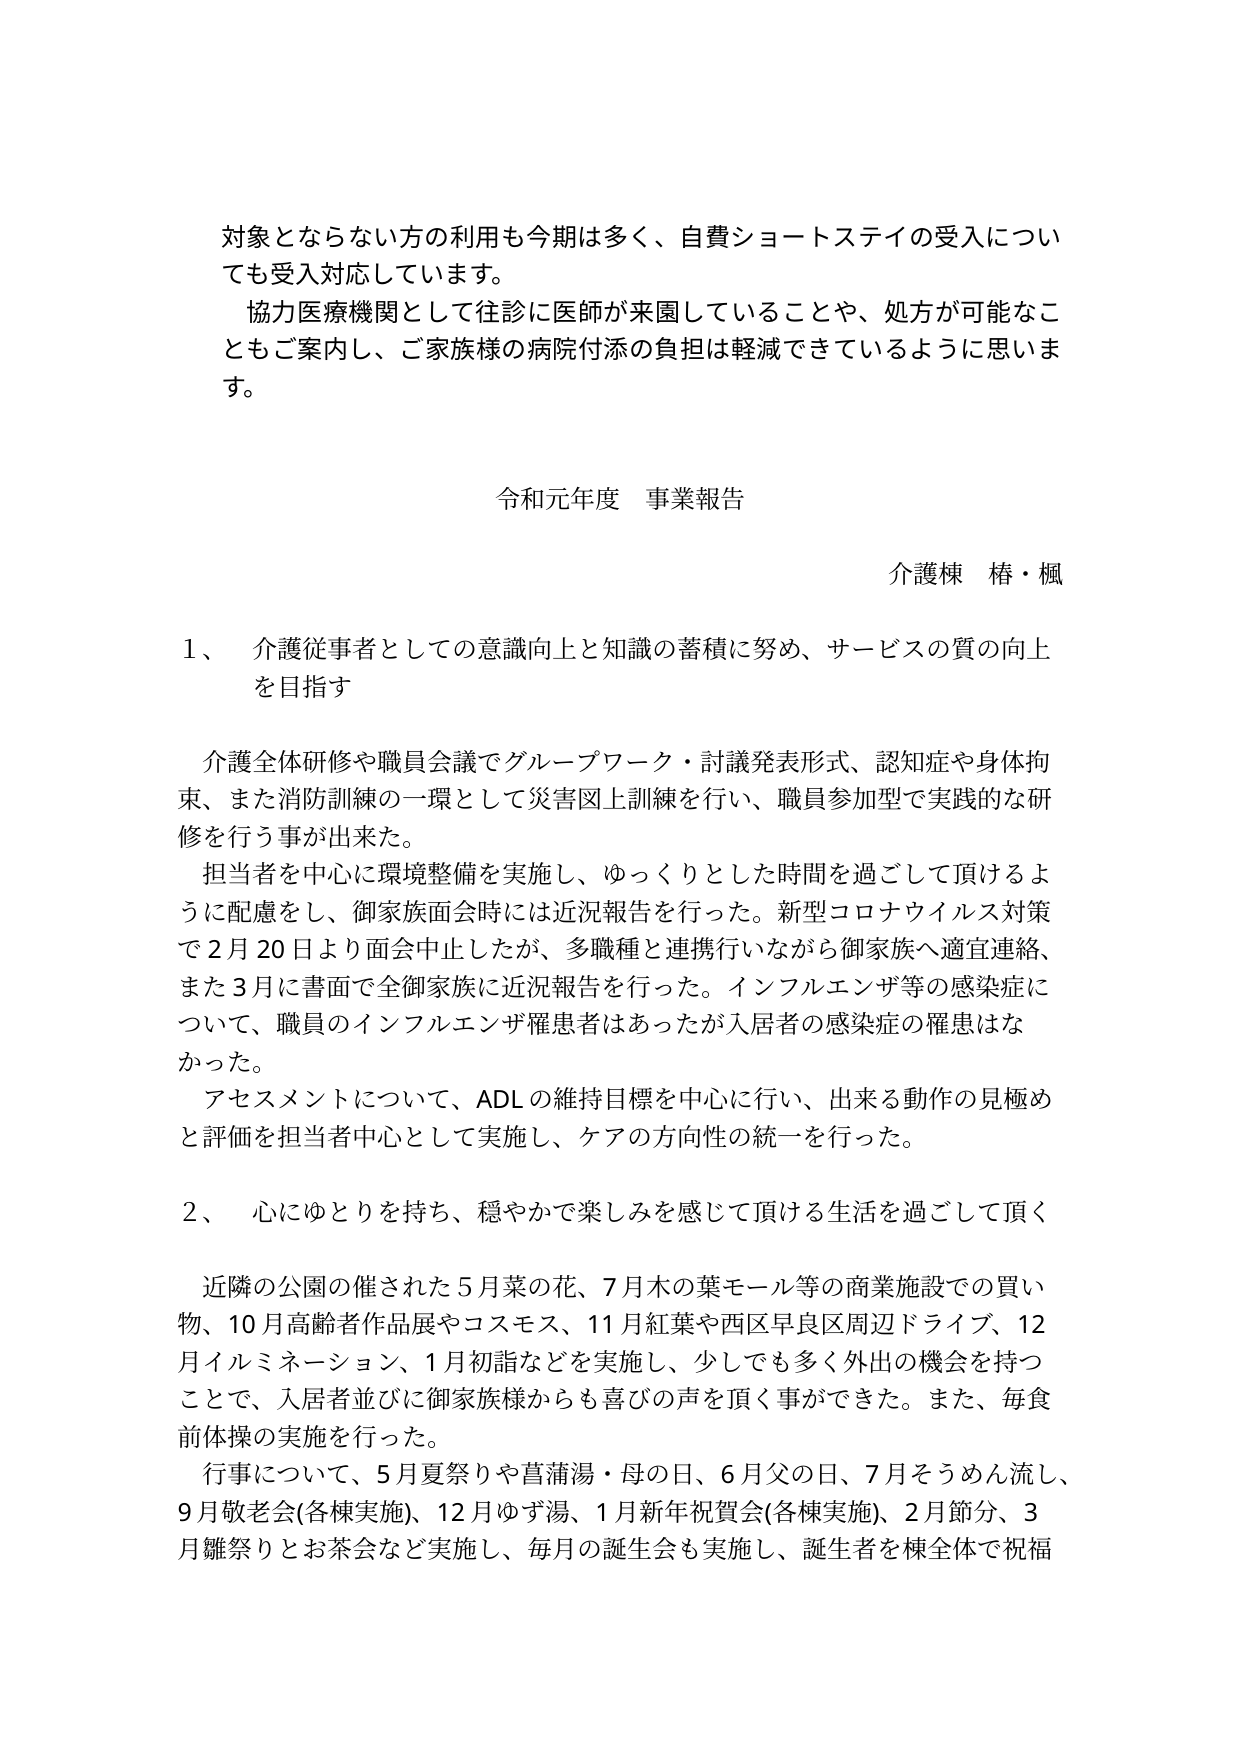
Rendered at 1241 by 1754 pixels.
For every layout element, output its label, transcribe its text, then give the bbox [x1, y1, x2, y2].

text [221, 217, 1063, 292]
list 介護従事者としての意識向上と知識の蓄積に努め、サービスの質の向上を目指す [177, 629, 1063, 704]
list 心にゆとりを持ち、穏やかで楽しみを感じて頂ける生活を過ごして頂く [177, 1192, 1063, 1229]
text アセスメントについて、ADLの維持目標を中心に行い、出来る動作の見極めと評価を担当者中心として実施し、ケアの方向性の統一を行った。 [177, 1079, 1063, 1154]
text 担当者を中心に環境整備を実施し、ゆっくりとした時間を過ごして頂けるように配慮をし、御家族面会時には近況報告を行った。新型コロナウイルス対策で2月20日より面会中止したが、多職種と連携行いながら御家族へ適宜連絡、また3月に書面で全御家族に近況報告を行った。インフルエンザ等の感染症について、職員のインフルエンザ罹患者はあったが入居者の感染症の罹患はなかった。 [177, 854, 1063, 1079]
text 令和元年度 事業報告 [177, 479, 1063, 517]
text 介護全体研修や職員会議でグループワーク・討議発表形式、認知症や身体拘束、また消防訓練の一環として災害図上訓練を行い、職員参加型で実践的な研修を行う事が出来た。 [177, 742, 1063, 854]
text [177, 1454, 1063, 1567]
text 協力医療機関として往診に医師が来園していることや、処方が可能なこともご案内し、ご家族様の病院付添の負担は軽減できているように思います。 [221, 292, 1063, 404]
text 近隣の公園の催された５月菜の花、7月木の葉モール等の商業施設での買い物、10月高齢者作品展やコスモス、11月紅葉や西区早良区周辺ドライブ、12月イルミネーション、1月初詣などを実施し、少しでも多く外出の機会を持つことで、入居者並びに御家族様からも喜びの声を頂く事ができた。また、毎食前体操の実施を行った。 [177, 1267, 1063, 1454]
text 介護棟 椿・楓 [177, 554, 1063, 592]
